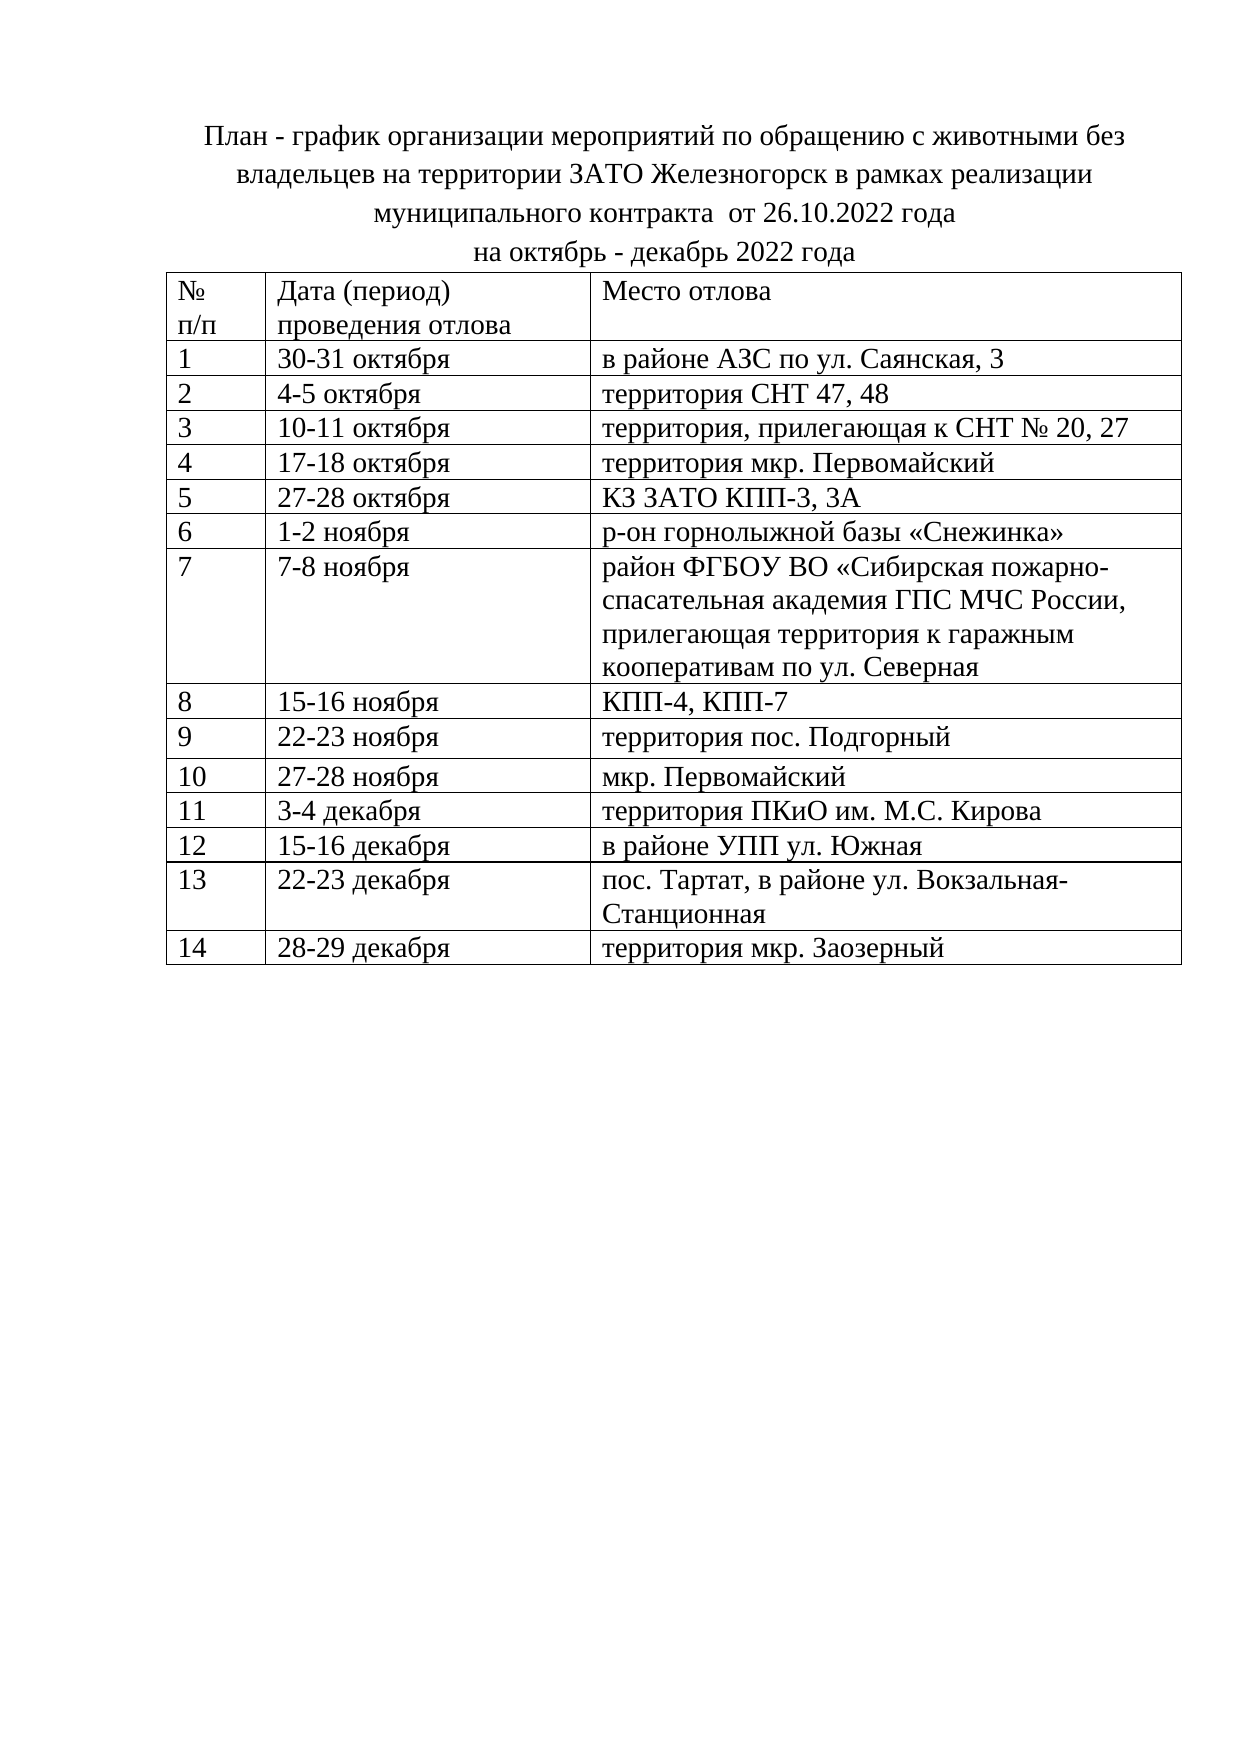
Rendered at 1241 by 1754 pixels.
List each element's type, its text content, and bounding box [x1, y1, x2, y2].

table_cell территория ПКиО им. М.С. Кирова [591, 793, 1181, 827]
table_cell 2 [167, 376, 265, 409]
table_cell 13 [167, 863, 265, 929]
table_cell 10-11 октября [266, 411, 590, 444]
table_cell КЗ ЗАТО КПП-3, 3А [591, 480, 1181, 513]
table_cell район ФГБОУ ВО «Сибирская пожарно-спасательная академия ГПС МЧС России, прилегающая территория к гаражным кооперативам по ул. Северная [591, 549, 1181, 683]
table_cell 11 [167, 793, 265, 827]
table_cell 1-2 ноября [266, 514, 590, 548]
table_cell в районе АЗС по ул. Саянская, 3 [591, 341, 1181, 375]
table_cell пос. Тартат, в районе ул. Вокзальная- Станционная [591, 863, 1181, 929]
table_cell в районе УПП ул. Южная [591, 828, 1181, 861]
table_cell 15-16 декабря [266, 828, 590, 861]
table_cell мкр. Первомайский [591, 759, 1181, 792]
table_cell территория мкр. Первомайский [591, 445, 1181, 479]
table_cell 9 [167, 719, 265, 758]
table_cell 6 [167, 514, 265, 548]
table_cell 7 [167, 549, 265, 683]
table_header Дата (период) проведения отлова [266, 273, 590, 340]
table_cell КПП-4, КПП-7 [591, 684, 1181, 718]
table_cell 27-28 октября [266, 480, 590, 513]
table_cell 28-29 декабря [266, 931, 590, 964]
text План - график организации мероприятий по обращению с животными без владельцев на территории ЗАТО Железногорск в рамках реализации муниципального контракта от 26.10.2022 года [177, 118, 1152, 229]
table_cell 1 [167, 341, 265, 375]
table_cell территория мкр. Заозерный [591, 931, 1181, 964]
text на октябрь - декабрь 2022 года [177, 234, 1152, 267]
table_cell 4 [167, 445, 265, 479]
table_cell 22-23 декабря [266, 863, 590, 929]
table_cell 3 [167, 411, 265, 444]
table_cell территория СНТ 47, 48 [591, 376, 1181, 409]
table_cell 4-5 октября [266, 376, 590, 409]
table_cell 22-23 ноября [266, 719, 590, 758]
table_cell 14 [167, 931, 265, 964]
table_cell 12 [167, 828, 265, 861]
table_cell территория, прилегающая к СНТ № 20, 27 [591, 411, 1181, 444]
table_cell р-он горнолыжной базы «Снежинка» [591, 514, 1181, 548]
table_cell территория пос. Подгорный [591, 719, 1181, 758]
table_cell 3-4 декабря [266, 793, 590, 827]
table_cell 8 [167, 684, 265, 718]
table_cell 7-8 ноября [266, 549, 590, 683]
table_cell 15-16 ноября [266, 684, 590, 718]
table_cell 5 [167, 480, 265, 513]
table_cell 17-18 октября [266, 445, 590, 479]
table_header № п/п [167, 273, 265, 340]
table_cell 30-31 октября [266, 341, 590, 375]
table_cell 10 [167, 759, 265, 792]
table_cell 27-28 ноября [266, 759, 590, 792]
table_header Место отлова [591, 273, 1181, 340]
